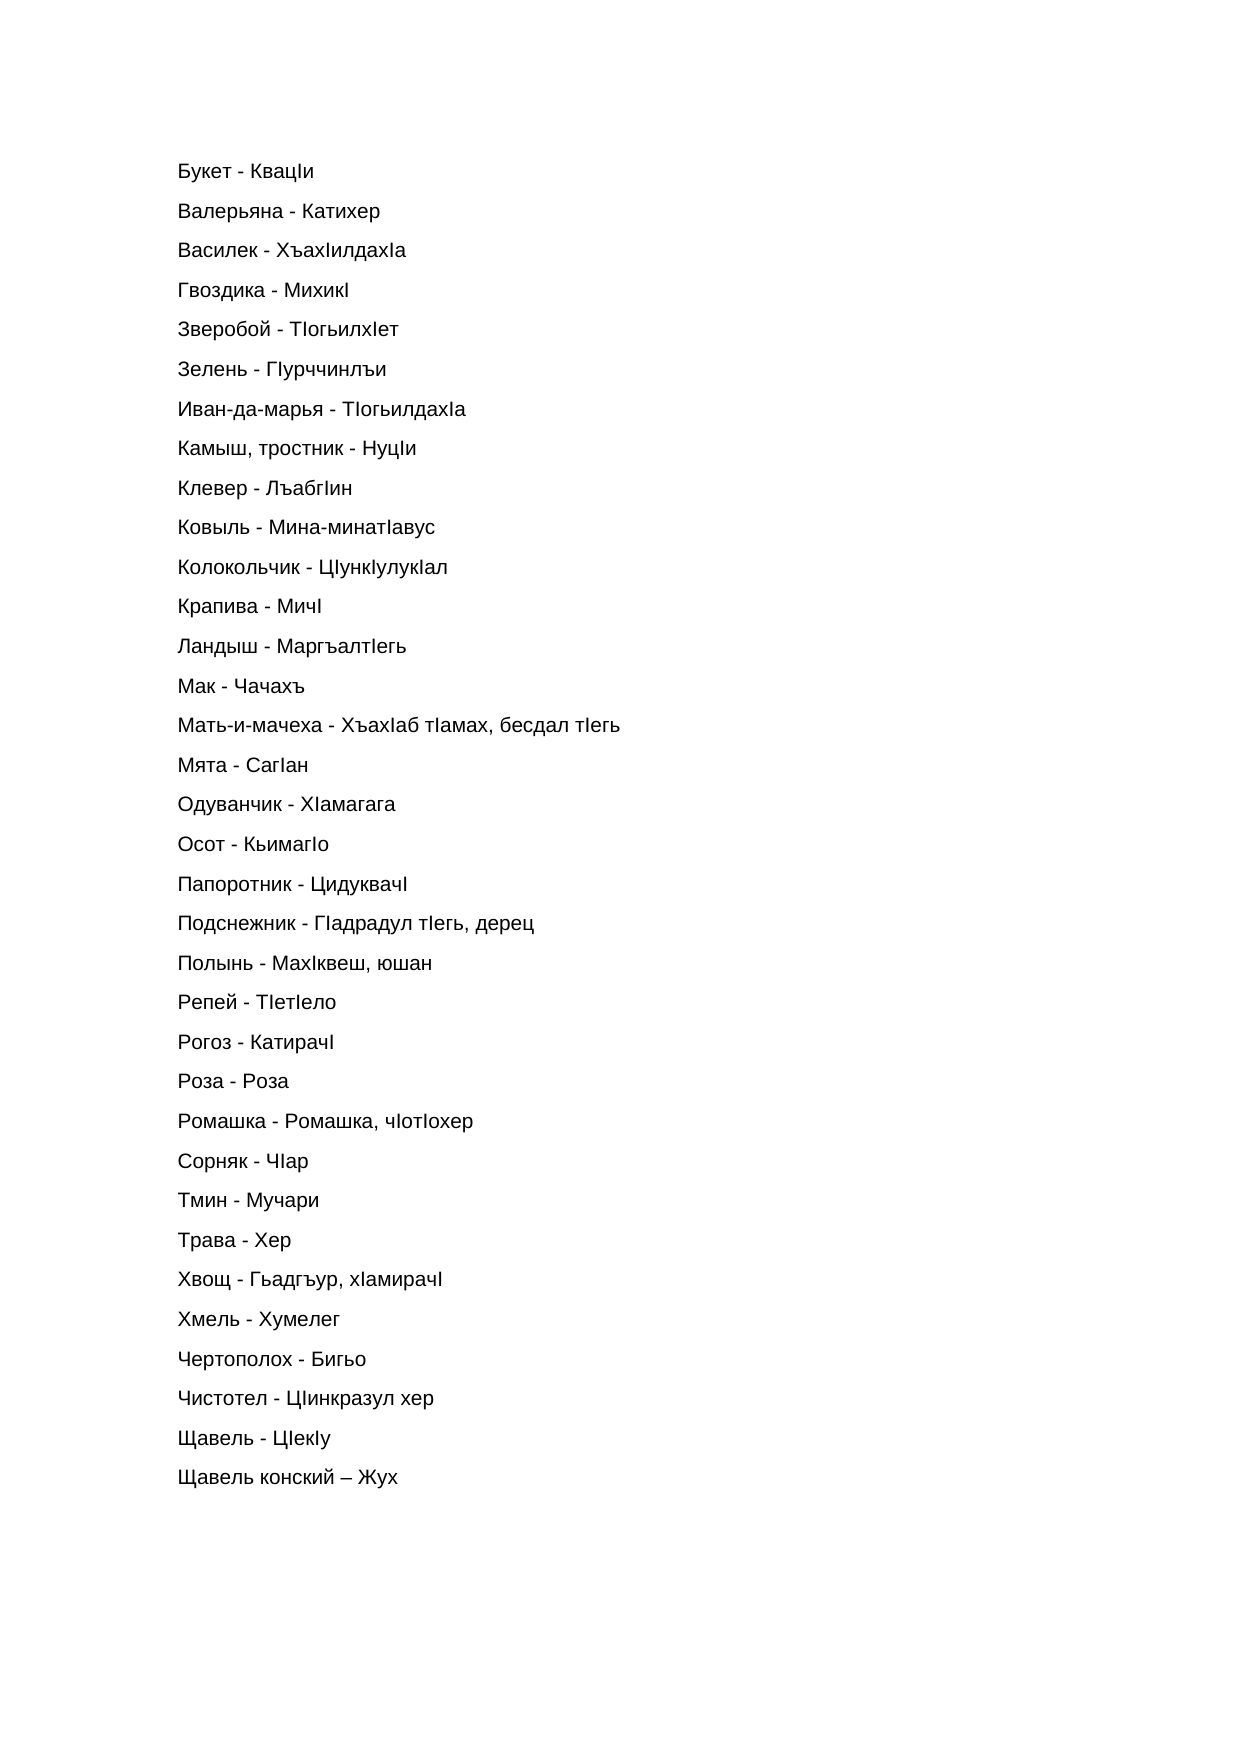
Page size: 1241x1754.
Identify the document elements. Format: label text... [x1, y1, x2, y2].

text Мак - Чачахъ [177, 673, 1152, 697]
text Осот - КьимагIо [177, 832, 1152, 856]
text Трава - Хер [177, 1228, 1152, 1252]
text Валерьяна - Катихер [177, 198, 1152, 222]
text Рогоз - КатирачI [177, 1030, 1152, 1054]
text Мать-и-мачеха - ХъахIаб тIамах, бесдал тIегь [177, 713, 1152, 737]
text Чертополох - Бигьо [177, 1346, 1152, 1370]
text Хмель - Хумелег [177, 1307, 1152, 1331]
text Букет - КвацIи [177, 159, 1152, 183]
text Крапива - МичI [177, 594, 1152, 618]
text Чистотел - ЦIинкразул хер [177, 1386, 1152, 1410]
text Мята - СагIан [177, 753, 1152, 777]
text Ландыш - МаргъалтIегь [177, 634, 1152, 658]
text Полынь - МахIквеш, юшан [177, 951, 1152, 974]
text Клевер - ЛъабгIин [177, 476, 1152, 499]
text Колокольчик - ЦIункIулукIал [177, 555, 1152, 579]
text Зелень - ГIурччинлъи [177, 357, 1152, 381]
text Иван-да-марья - ТIогьилдахIа [177, 396, 1152, 420]
text Зверобой - ТIогьилхIет [177, 317, 1152, 341]
text Василек - ХъахIилдахIа [177, 238, 1152, 262]
text Гвоздика - МихикI [177, 278, 1152, 302]
text Ромашка - Ромашка, чIотIохер [177, 1109, 1152, 1133]
text Репей - ТIетIело [177, 990, 1152, 1014]
text Щавель конский – Жух [177, 1465, 1152, 1489]
text Одуванчик - ХIамагага [177, 792, 1152, 816]
text Роза - Роза [177, 1069, 1152, 1093]
text Тмин - Мучари [177, 1188, 1152, 1212]
text Хвощ - Гьадгъур, хIамирачI [177, 1267, 1152, 1291]
text Подснежник - ГIадрадул тIегь, дерец [177, 911, 1152, 935]
text Сорняк - ЧIар [177, 1148, 1152, 1172]
text Камыш, тростник - НуцIи [177, 436, 1152, 460]
text Папоротник - ЦидуквачI [177, 871, 1152, 895]
text Щавель - ЦIекIу [177, 1426, 1152, 1449]
text Ковыль - Мина-минатIавус [177, 515, 1152, 539]
